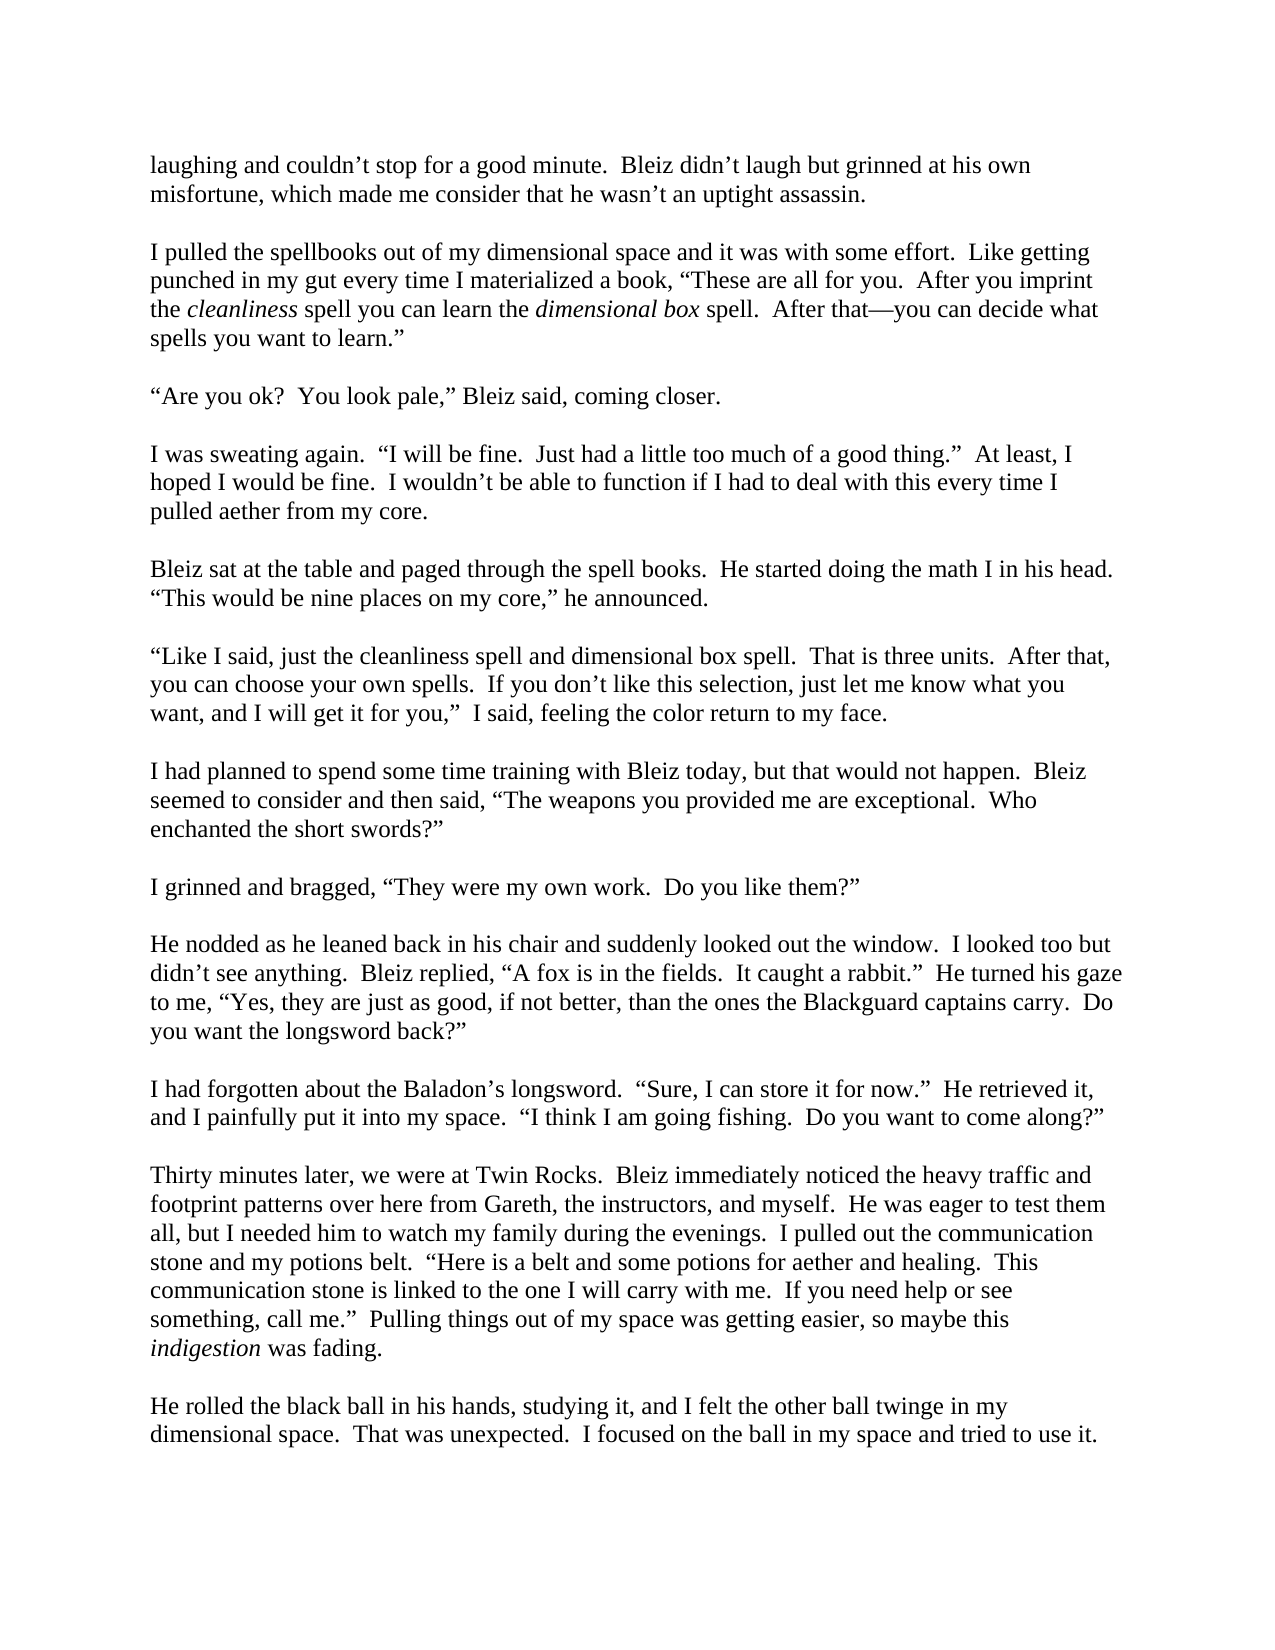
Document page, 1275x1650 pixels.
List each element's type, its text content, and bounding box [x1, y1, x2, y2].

text I had planned to spend some time training with Bleiz today, but that would not happen. Bleiz seemed to consider and then said, “The weapons you provided me are exceptional. Who enchanted the short swords?” [150, 756, 1125, 842]
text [150, 1391, 1125, 1448]
text Thirty minutes later, we were at Twin Rocks. Bleiz immediately noticed the heavy traffic and footprint patterns over here from Gareth, the instructors, and myself. He was eager to test them all, but I needed him to watch my family during the evenings. I pulled out the communication stone and my potions belt. “Here is a belt and some potions for aether and healing. This communication stone is linked to the one I will carry with me. If you need help or see something, call me.” Pulling things out of my space was getting easier, so maybe this indigestion was fading. [150, 1160, 1125, 1362]
text “Are you ok? You look pale,” Bleiz said, coming closer. [150, 381, 1125, 409]
text He nodded as he leaned back in his chair and suddenly looked out the window. I looked too but didn’t see anything. Bleiz replied, “A fox is in the fields. It caught a rabbit.” He turned his gaze to me, “Yes, they are just as good, if not better, than the ones the Blackguard captains carry. Do you want the longsword back?” [150, 929, 1125, 1044]
text I pulled the spellbooks out of my dimensional space and it was with some effort. Like getting punched in my gut every time I materialized a book, “These are all for you. After you imprint the cleanliness spell you can learn the dimensional box spell. After that—you can decide what spells you want to learn.” [150, 237, 1125, 352]
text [150, 150, 1125, 207]
text “Like I said, just the cleanliness spell and dimensional box spell. That is three units. After that, you can choose your own spells. If you don’t like this selection, just let me know what you want, and I will get it for you,” I said, feeling the color return to my face. [150, 641, 1125, 727]
text I had forgotten about the Baladon’s longsword. “Sure, I can store it for now.” He retrieved it, and I painfully put it into my space. “I think I am going fishing. Do you want to come along?” [150, 1074, 1125, 1131]
text I was sweating again. “I will be fine. Just had a little too much of a good thing.” At least, I hoped I would be fine. I wouldn’t be able to function if I had to deal with this every time I pulled aether from my core. [150, 439, 1125, 525]
text I grinned and bragged, “They were my own work. Do you like them?” [150, 872, 1125, 900]
text Bleiz sat at the table and paged through the spell books. He started doing the math I in his head. “This would be nine places on my core,” he announced. [150, 554, 1125, 612]
